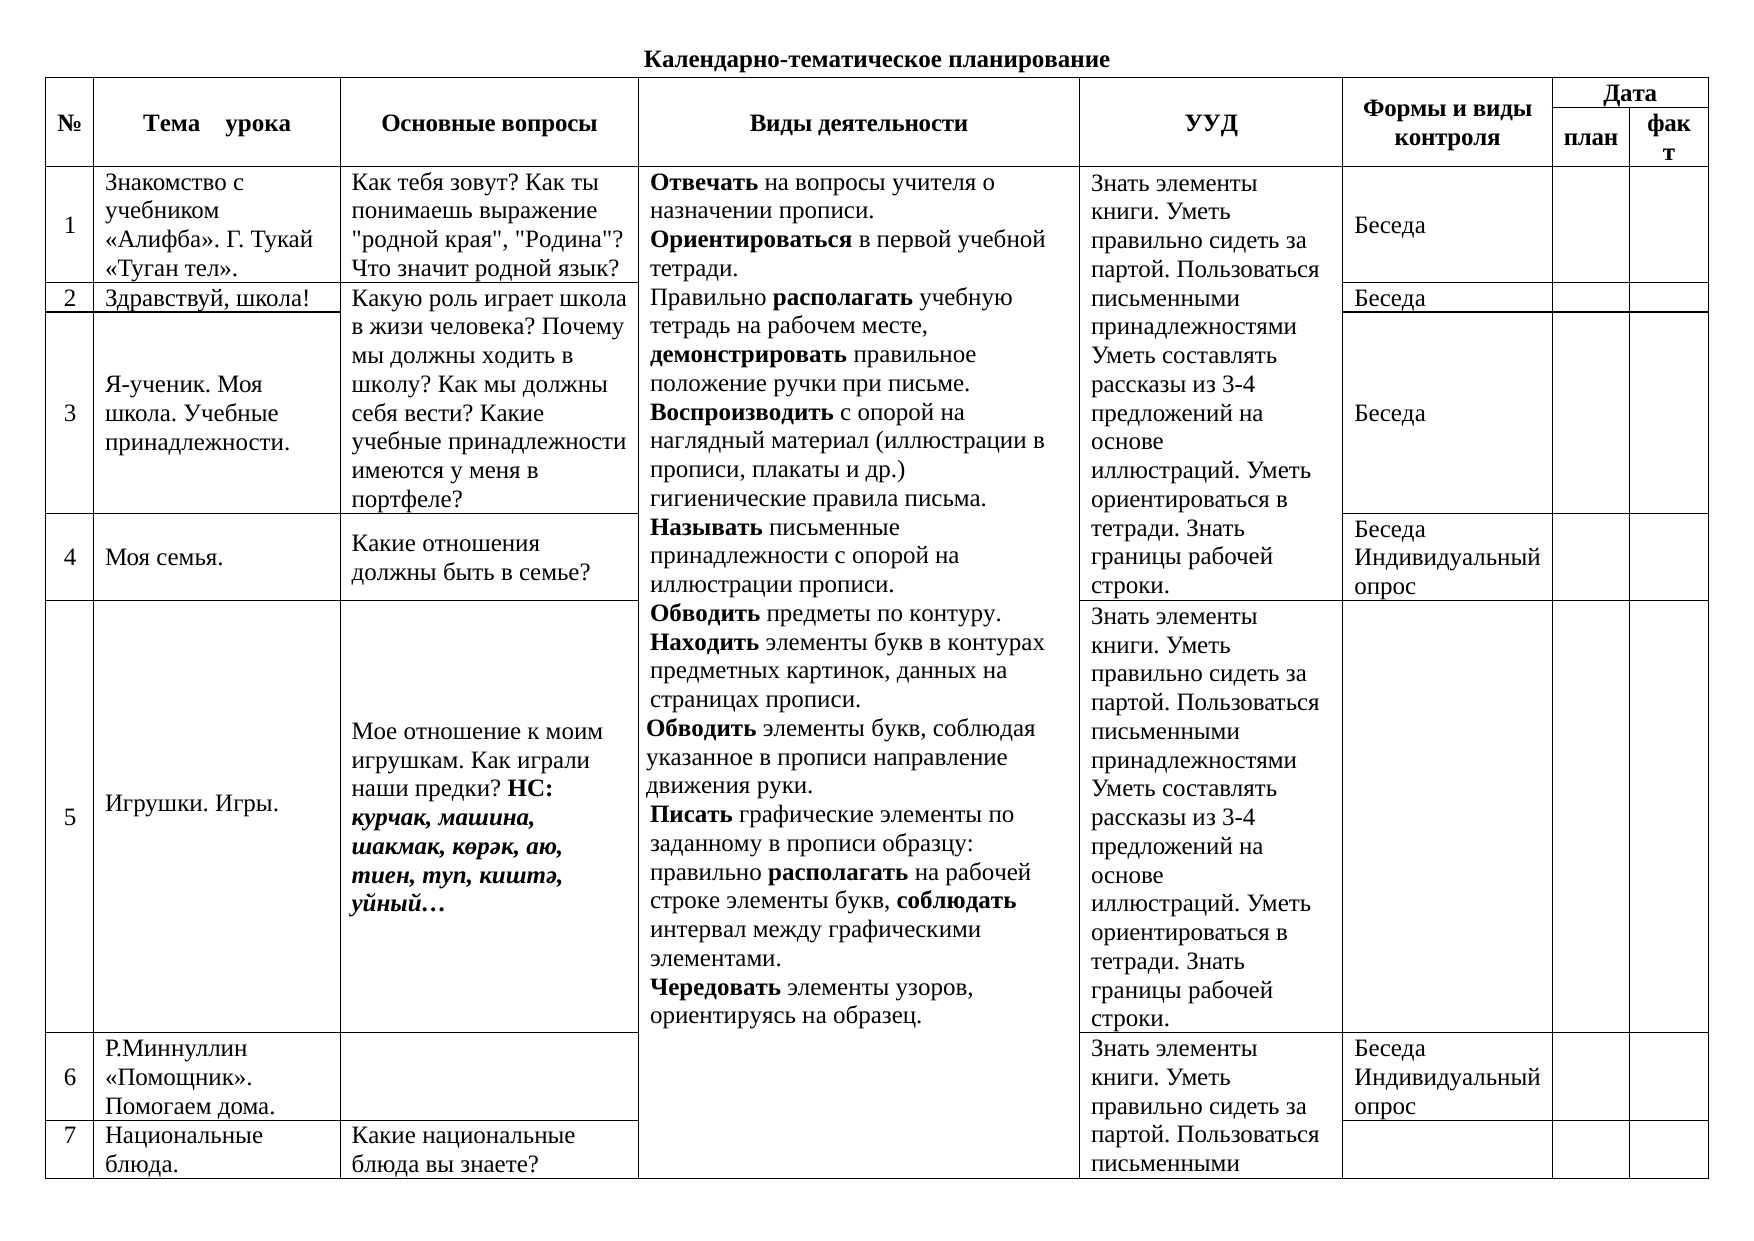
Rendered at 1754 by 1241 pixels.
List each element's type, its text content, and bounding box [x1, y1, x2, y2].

table_cell Беседа [1343, 313, 1552, 513]
table_header Формы и виды контроля [1343, 78, 1552, 166]
table_cell Какую роль играет школа в жизи человека? Почему мы должны ходить в школу? Как мы должны себя вести? Какие учебные принадлежности имеются у меня в портфеле? [341, 283, 638, 513]
table_header Тема урока [94, 78, 340, 166]
table_cell [1630, 1033, 1708, 1119]
table_header Основные вопросы [341, 78, 638, 166]
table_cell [341, 1121, 638, 1178]
table_cell [1630, 601, 1708, 1032]
table_header Виды деятельности [639, 78, 1079, 166]
table_cell [1553, 313, 1629, 513]
table_cell Мое отношение к моим игрушкам. Как играли наши предки? НС: курчак, машина, шакмак, көрәк, аю, тиен, туп, киштә, уйный… [341, 601, 638, 1032]
table_cell [1343, 1121, 1552, 1178]
text Календарно-тематическое планирование [118, 44, 1636, 73]
table_cell Р.Миннуллин «Помощник». Помогаем дома. [94, 1033, 340, 1119]
table_cell Отвечать на вопросы учителя о назначении прописи. Ориентироваться в первой учебной тетради. Правильно располагать учебную тетрадь на рабочем месте, демонстрировать правильное положение ручки при письме. Воспроизводить с опорой на наглядный материал (иллюстрации в прописи, плакаты и др.) гигиенические правила письма. Называть письменные принадлежности с опорой на иллюстрации прописи. Обводить предметы по контуру. Находить элементы букв в контурах предметных картинок, данных на страницах прописи. Обводить элементы букв, соблюдая указанное в прописи направление движения руки. Писать графические элементы по заданному в прописи образцу: правильно располагать на рабочей строке элементы букв, соблюдать интервал между графическими элементами. Чередовать элементы узоров, ориентируясь на образец. [639, 167, 1079, 1178]
table_cell [341, 1033, 638, 1119]
table_cell [1630, 514, 1708, 600]
table_cell [1630, 167, 1708, 282]
table_cell Беседа Индивидуальный опрос [1343, 1033, 1552, 1119]
table_header № [46, 78, 93, 166]
table_cell [1343, 601, 1552, 1032]
table_cell [1553, 283, 1629, 311]
table_cell [1630, 283, 1708, 311]
table_cell [1553, 167, 1629, 282]
table_cell [1630, 313, 1708, 513]
table_cell Игрушки. Игры. [94, 601, 340, 1032]
table_cell Беседа [1343, 283, 1552, 311]
table_header УУД [1080, 78, 1342, 166]
table_cell план [1553, 108, 1629, 166]
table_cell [94, 1121, 340, 1178]
table_cell Знать элементы книги. Уметь правильно сидеть за партой. Пользоваться письменными принадлежностями Уметь составлять рассказы из 3-4 предложений на основе иллюстраций. Уметь ориентироваться в тетради. Знать границы рабочей строки. [1080, 601, 1342, 1032]
table_cell факт [1630, 108, 1708, 166]
table_cell Беседа Индивидуальный опрос [1343, 514, 1552, 600]
table_cell Беседа [1343, 167, 1552, 282]
table_cell Какие отношения должны быть в семье? [341, 514, 638, 600]
table_cell 2 [46, 283, 93, 311]
table_cell [1553, 514, 1629, 600]
table_cell 5 [46, 601, 93, 1032]
table_cell Знать элементы книги. Уметь правильно сидеть за партой. Пользоваться письменными принадлежностями Уметь составлять рассказы из 3-4 предложений на основе иллюстраций. Уметь ориентироваться в тетради. Знать границы рабочей строки. [1080, 1033, 1342, 1178]
table_cell Моя семья. [94, 514, 340, 600]
table_cell [1553, 1121, 1629, 1178]
table_cell Как тебя зовут? Как ты понимаешь выражение "родной края", "Родина"? Что значит родной язык? [341, 167, 638, 282]
table_header Дата [1553, 78, 1708, 107]
table_cell 3 [46, 313, 93, 513]
table_cell 1 [46, 167, 93, 282]
table_cell 4 [46, 514, 93, 600]
table_cell Знать элементы книги. Уметь правильно сидеть за партой. Пользоваться письменными принадлежностями Уметь составлять рассказы из 3-4 предложений на основе иллюстраций. Уметь ориентироваться в тетради. Знать границы рабочей строки. [1080, 167, 1342, 600]
table_cell 6 [46, 1033, 93, 1119]
table_cell [1553, 601, 1629, 1032]
table_cell Я-ученик. Моя школа. Учебные принадлежности. [94, 313, 340, 513]
table_cell Здравствуй, школа! [94, 283, 340, 311]
table_cell [1553, 1033, 1629, 1119]
table_cell 7 [46, 1121, 93, 1178]
table_cell [1630, 1121, 1708, 1178]
table_cell Знакомство с учебником «Алифба». Г. Тукай «Туган тел». [94, 167, 340, 282]
